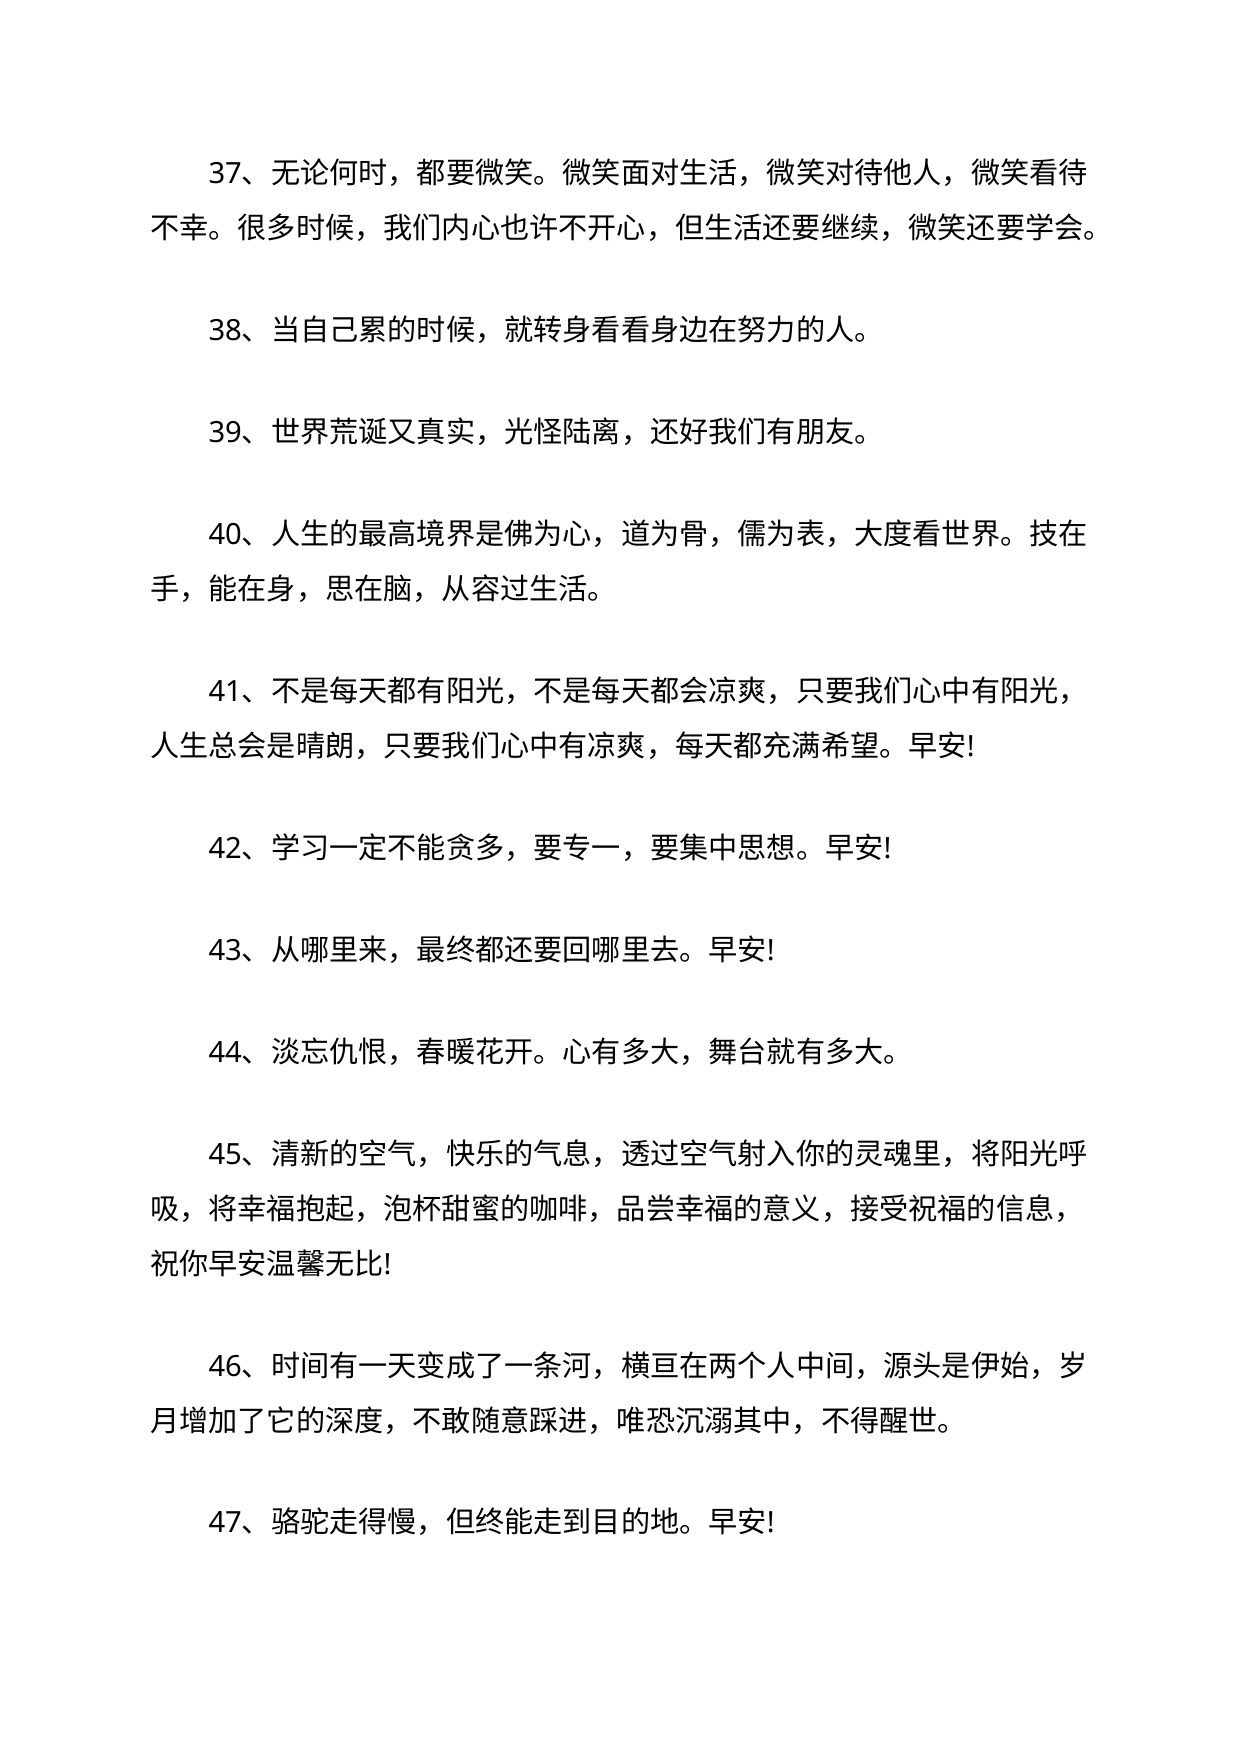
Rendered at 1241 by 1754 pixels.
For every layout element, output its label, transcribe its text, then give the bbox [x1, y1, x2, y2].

text 44、淡忘仇恨，春暖花开。心有多大，舞台就有多大。 [150, 1028, 1090, 1071]
text 39、世界荒诞又真实，光怪陆离，还好我们有朋友。 [150, 409, 1090, 451]
text 38、当自己累的时候，就转身看看身边在努力的人。 [150, 307, 1090, 349]
text 37、无论何时，都要微笑。微笑面对生活，微笑对待他人，微笑看待不幸。很多时候，我们内心也许不开心，但生活还要继续，微笑还要学会。 [150, 150, 1090, 247]
text 40、人生的最高境界是佛为心，道为骨，儒为表，大度看世界。技在手，能在身，思在脑，从容过生活。 [150, 511, 1090, 608]
text 46、时间有一天变成了一条河，横亘在两个人中间，源头是伊始，岁月增加了它的深度，不敢随意踩进，唯恐沉溺其中，不得醒世。 [150, 1342, 1090, 1439]
text 41、不是每天都有阳光，不是每天都会凉爽，只要我们心中有阳光，人生总会是晴朗，只要我们心中有凉爽，每天都充满希望。早安! [150, 667, 1090, 765]
text 42、学习一定不能贪多，要专一，要集中思想。早安! [150, 824, 1090, 867]
text 45、清新的空气，快乐的气息，透过空气射入你的灵魂里，将阳光呼吸，将幸福抱起，泡杯甜蜜的咖啡，品尝幸福的意义，接受祝福的信息，祝你早安温馨无比! [150, 1130, 1090, 1283]
text 43、从哪里来，最终都还要回哪里去。早安! [150, 926, 1090, 969]
text 47、骆驼走得慢，但终能走到目的地。早安! [150, 1499, 1090, 1541]
